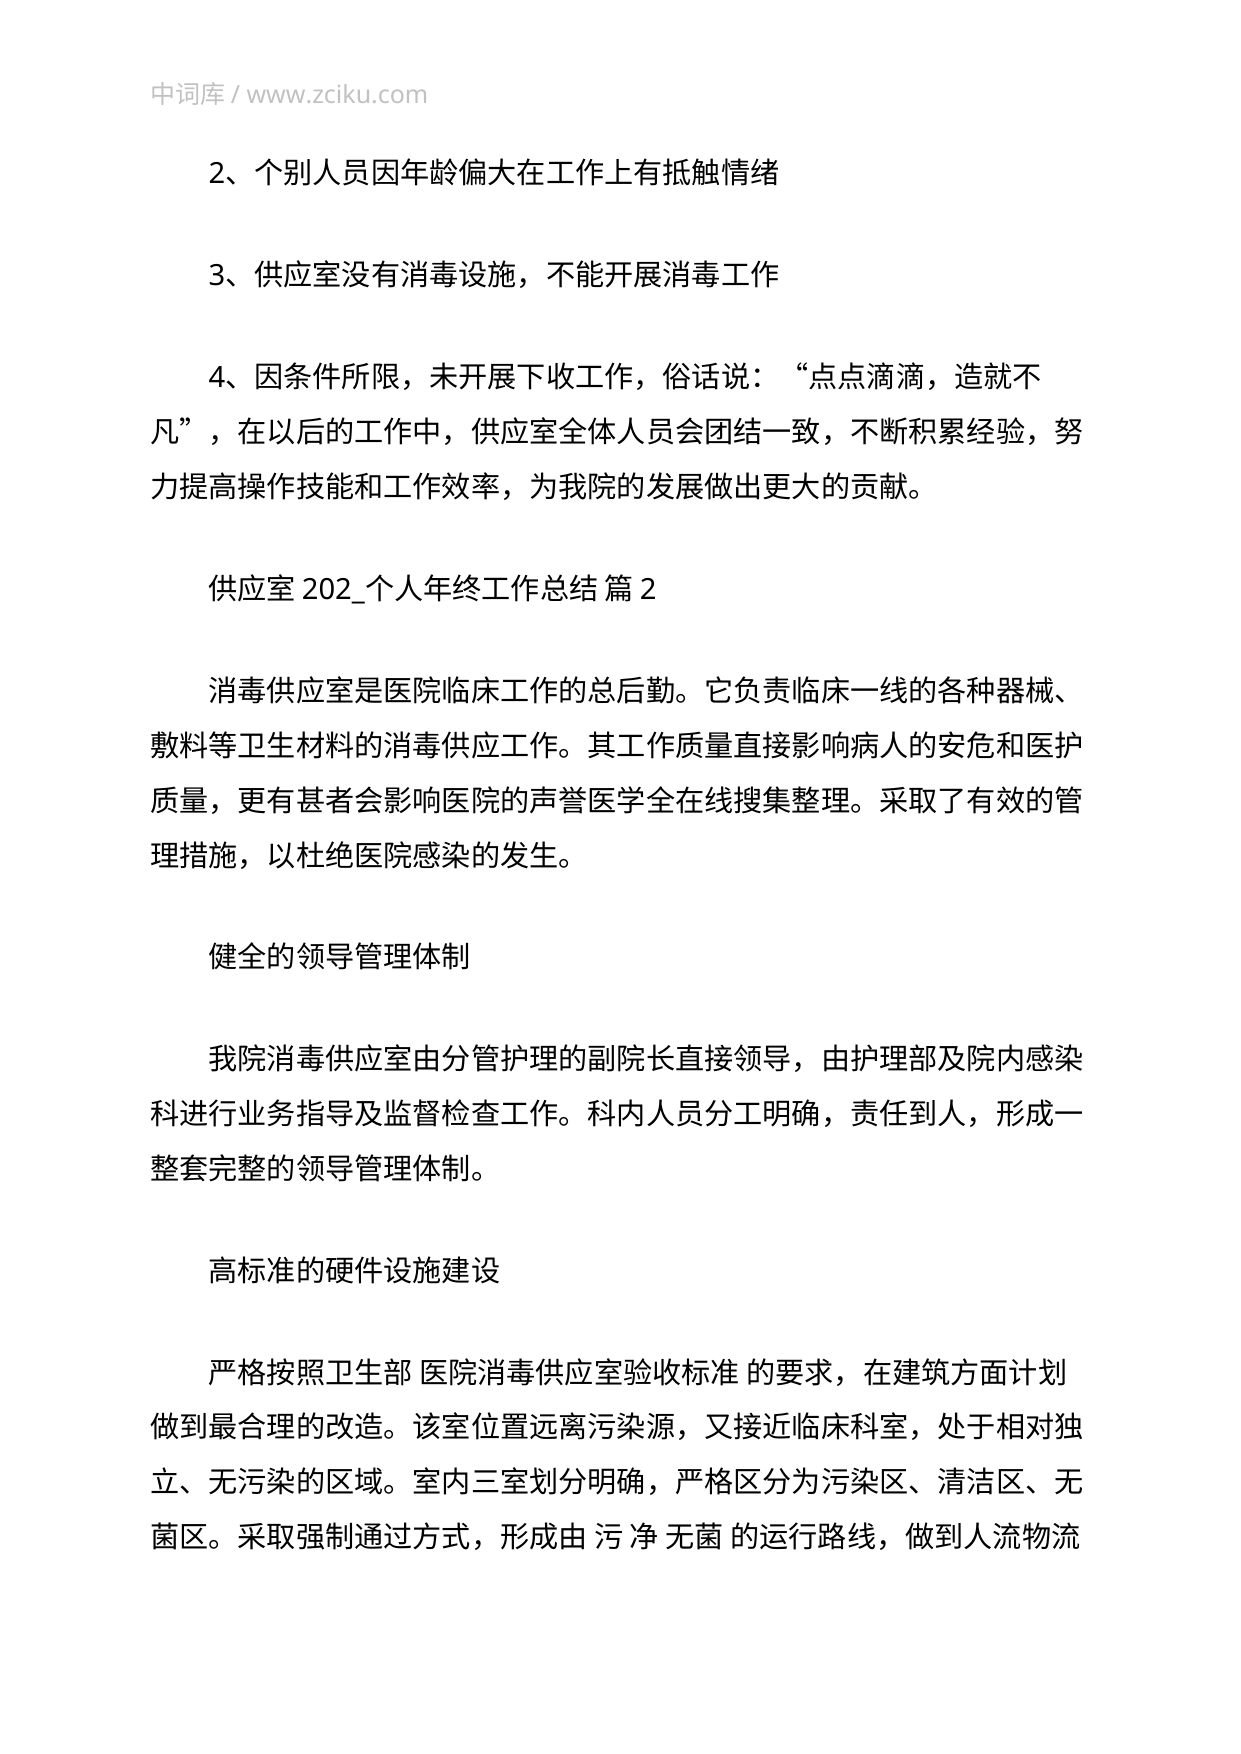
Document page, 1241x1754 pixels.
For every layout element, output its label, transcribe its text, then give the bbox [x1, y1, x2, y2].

text 我院消毒供应室由分管护理的副院长直接领导，由护理部及院内感染科进行业务指导及监督检查工作。科内人员分工明确，责任到人，形成一整套完整的领导管理体制。 [150, 1036, 1090, 1188]
text 高标准的硬件设施建设 [150, 1247, 1090, 1290]
text 4、因条件所限，未开展下收工作，俗话说：“点点滴滴，造就不凡”，在以后的工作中，供应室全体人员会团结一致，不断积累经验，努力提高操作技能和工作效率，为我院的发展做出更大的贡献。 [150, 354, 1090, 506]
text 2、个别人员因年龄偏大在工作上有抵触情绪 [150, 150, 1090, 192]
text 供应室202_个人年终工作总结 篇2 [150, 566, 1090, 608]
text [150, 1349, 1090, 1556]
text 消毒供应室是医院临床工作的总后勤。它负责临床一线的各种器械、敷料等卫生材料的消毒供应工作。其工作质量直接影响病人的安危和医护质量，更有甚者会影响医院的声誉医学全在线搜集整理。采取了有效的管理措施，以杜绝医院感染的发生。 [150, 668, 1090, 874]
text 健全的领导管理体制 [150, 934, 1090, 976]
text 3、供应室没有消毒设施，不能开展消毒工作 [150, 252, 1090, 294]
